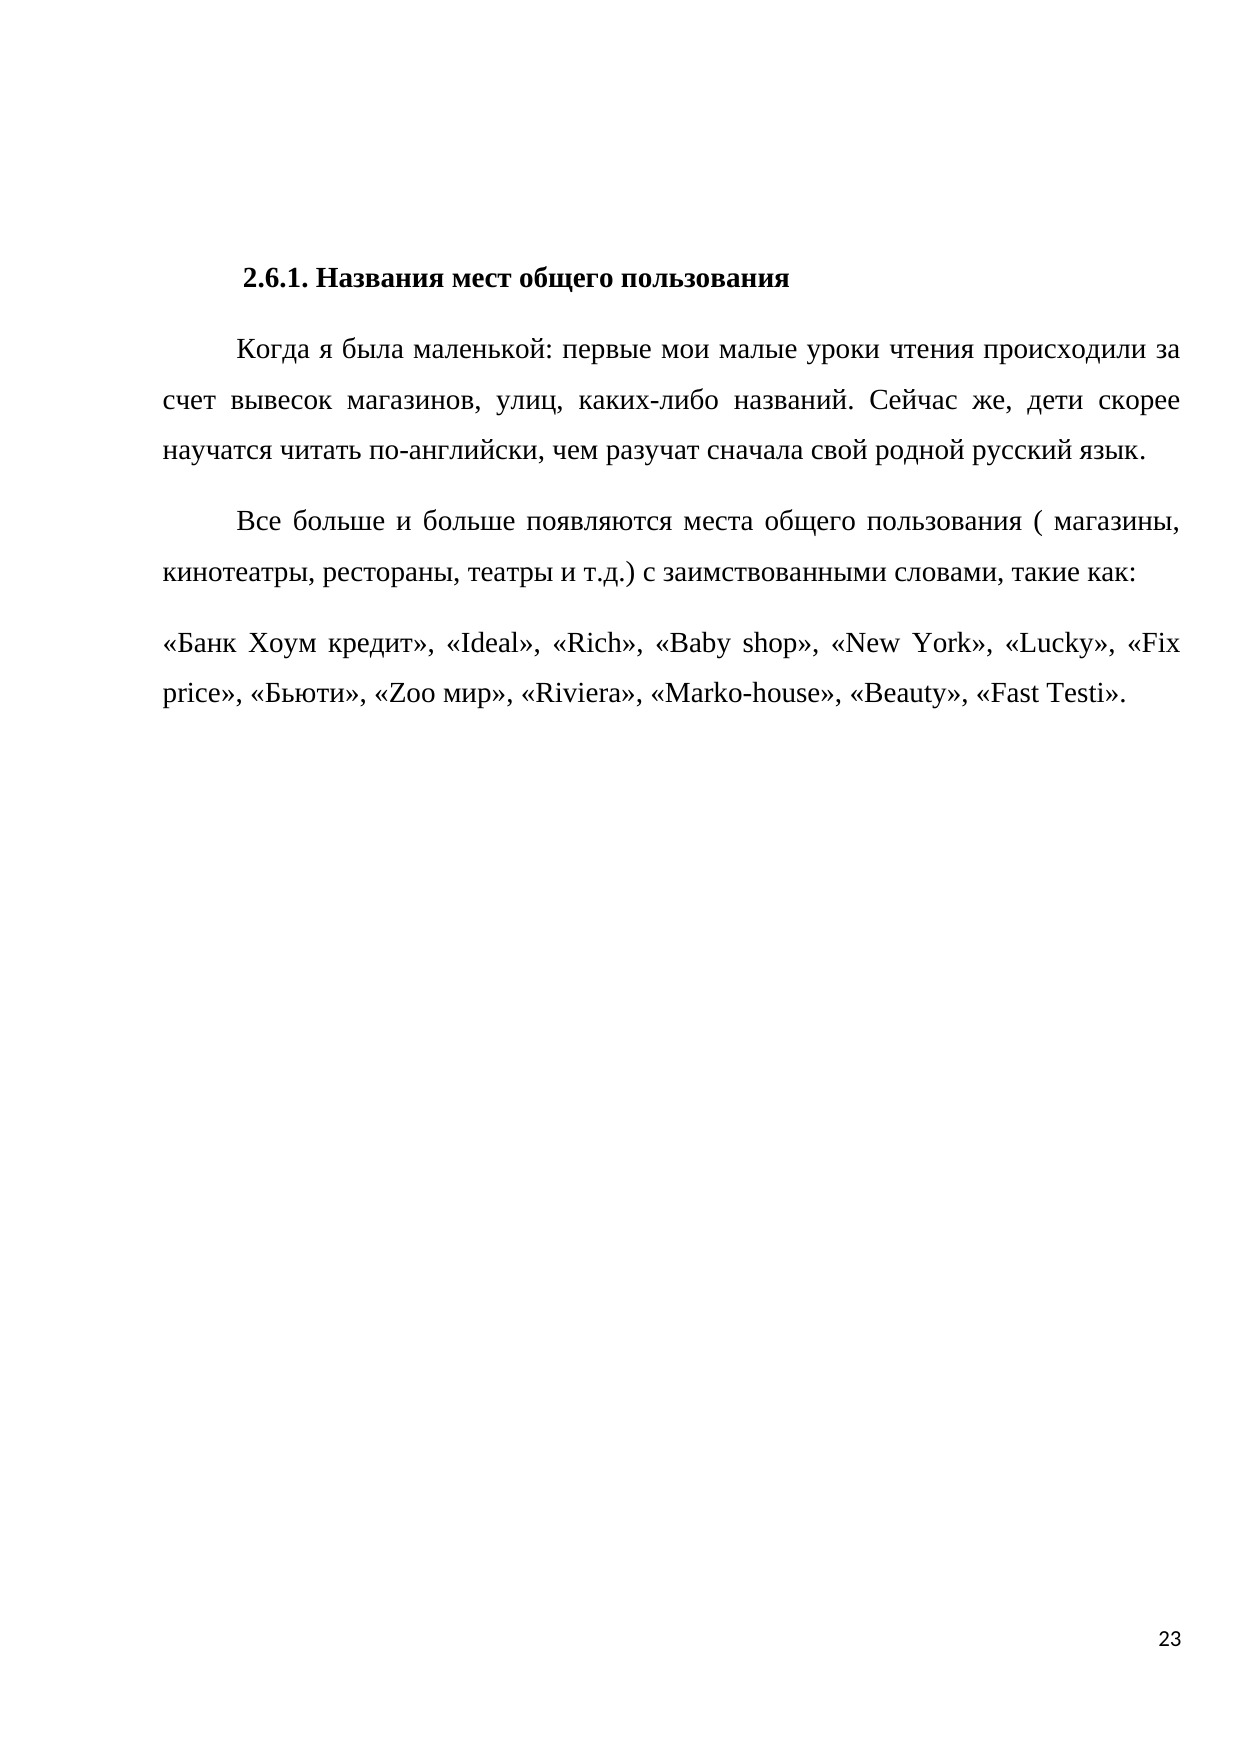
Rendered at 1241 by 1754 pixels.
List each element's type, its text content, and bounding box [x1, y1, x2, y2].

text Когда я была маленькой: первые мои малые уроки чтения происходили за счет вывесок магазинов, улиц, каких-либо названий. Сейчас же, дети скорее научатся читать по-английски, чем разучат сначала свой родной русский язык. [162, 332, 1181, 466]
text «Банк Хоум кредит», «Ideal», «Rich», «Baby shop», «New York», «Lucky», «Fix price», «Бьюти», «Zoo мир», «Riviera», «Marko-house», «Beauty», «Fast Testi». [162, 625, 1181, 709]
text Все больше и больше появляются места общего пользования ( магазины, кинотеатры, рестораны, театры и т.д.) с заимствованными словами, такие как: [162, 503, 1181, 587]
text 2.6.1. Названия мест общего пользования [162, 261, 1181, 294]
